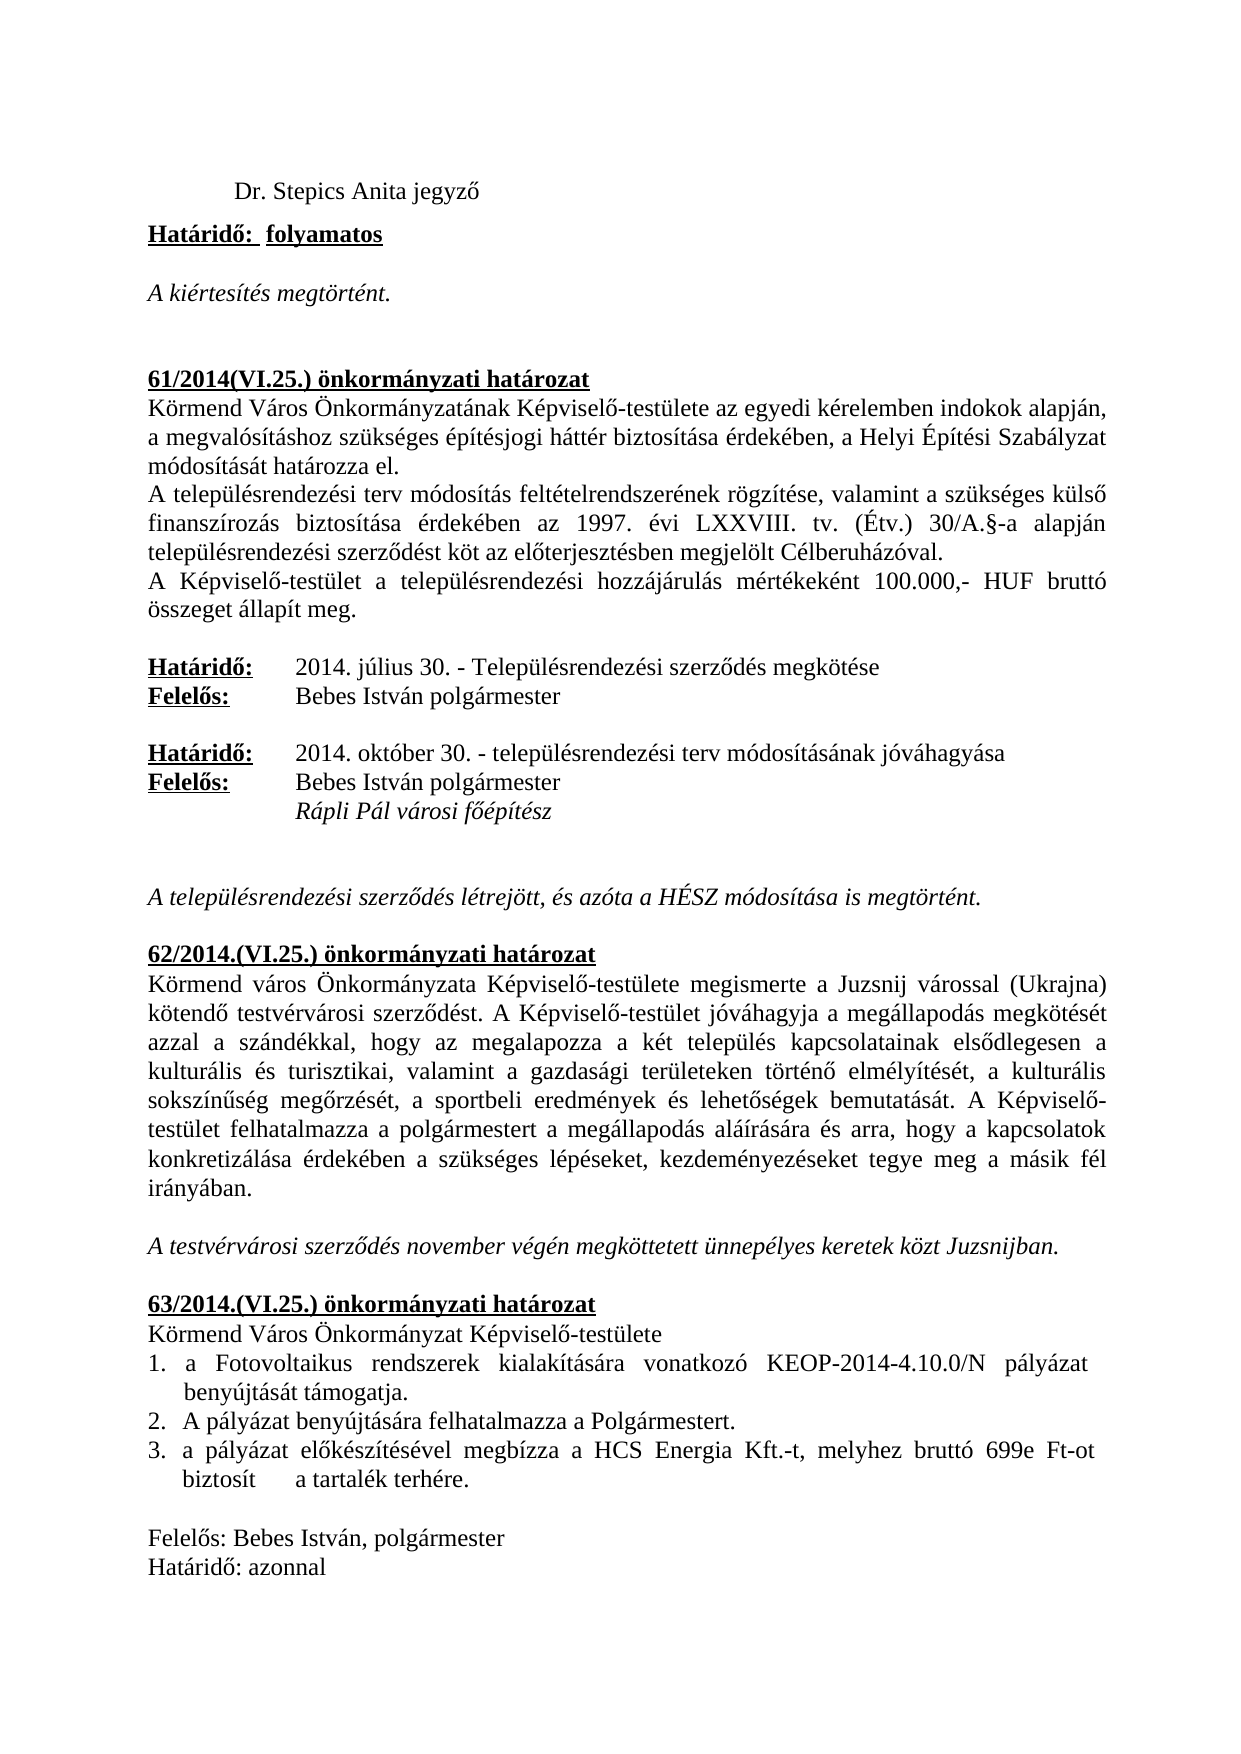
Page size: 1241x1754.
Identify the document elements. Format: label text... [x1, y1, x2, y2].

text Felelős: Bebes István, polgármester [148, 1523, 1107, 1552]
text A településrendezési terv módosítás feltételrendszerének rögzítése, valamint a szükséges külső finanszírozás biztosítása érdekében az 1997. évi LXXVIII. tv. (Étv.) 30/A.§-a alapján településrendezési szerződést köt az előterjesztésben megjelölt Célberuházóval. [148, 479, 1107, 566]
text Felelős: Bebes István polgármester [148, 681, 1107, 709]
text A településrendezési szerződés létrejött, és azóta a HÉSZ módosítása is megtörtént. [148, 882, 1122, 911]
text Határidő: azonnal [148, 1552, 1107, 1581]
text Körmend Város Önkormányzat Képviselő-testülete [148, 1319, 1107, 1348]
text 63/2014.(VI.25.) önkormányzati határozat [148, 1289, 1107, 1319]
text 3. a pályázat előkészítésével megbízza a HCS Energia Kft.-t, melyhez bruttó 699e Ft-ot biztosít a tartalék terhére. [148, 1435, 1107, 1494]
text Rápli Pál városi főépítész [148, 796, 1107, 824]
text Határidő: folyamatos [148, 219, 1107, 249]
text Felelős: Bebes István polgármester [148, 767, 1107, 796]
text Határidő: 2014. október 30. - településrendezési terv módosításának jóváhagyása [148, 738, 1107, 767]
text 1. a Fotovoltaikus rendszerek kialakítására vonatkozó KEOP-2014-4.10.0/N pályázat benyújtását támogatja. [148, 1348, 1107, 1406]
text A testvérvárosi szerződés november végén megköttetett ünnepélyes keretek közt Juzsnijban. [148, 1231, 1107, 1260]
text Körmend város Önkormányzata Képviselő-testülete megismerte a Juzsnij várossal (Ukrajna) kötendő testvérvárosi szerződést. A Képviselő-testület jóváhagyja a megállapodás megkötését azzal a szándékkal, hogy az megalapozza a két település kapcsolatainak elsődlegesen a kulturális és turisztikai, valamint a gazdasági területeken történő elmélyítését, a kulturális sokszínűség megőrzését, a sportbeli eredmények és lehetőségek bemutatását. A Képviselő-testület felhatalmazza a polgármestert a megállapodás aláírására és arra, hogy a kapcsolatok konkretizálása érdekében a szükséges lépéseket, kezdeményezéseket tegye meg a másik fél irányában. [148, 969, 1107, 1202]
text A Képviselő-testület a településrendezési hozzájárulás mértékeként 100.000,- HUF bruttó összeget állapít meg. [148, 566, 1107, 623]
text 61/2014(VI.25.) önkormányzati határozat [148, 364, 1107, 393]
text Körmend Város Önkormányzatának Képviselő-testülete az egyedi kérelemben indokok alapján, a megvalósításhoz szükséges építésjogi háttér biztosítása érdekében, a Helyi Építési Szabályzat módosítását határozza el. [148, 393, 1107, 479]
text A kiértesítés megtörtént. [148, 278, 1107, 307]
text Határidő: 2014. július 30. - Településrendezési szerződés megkötése [148, 652, 1107, 681]
text 62/2014.(VI.25.) önkormányzati határozat [148, 939, 1107, 969]
text 2. A pályázat benyújtására felhatalmazza a Polgármestert. [148, 1406, 1107, 1435]
text Dr. Stepics Anita jegyző [148, 176, 1107, 205]
